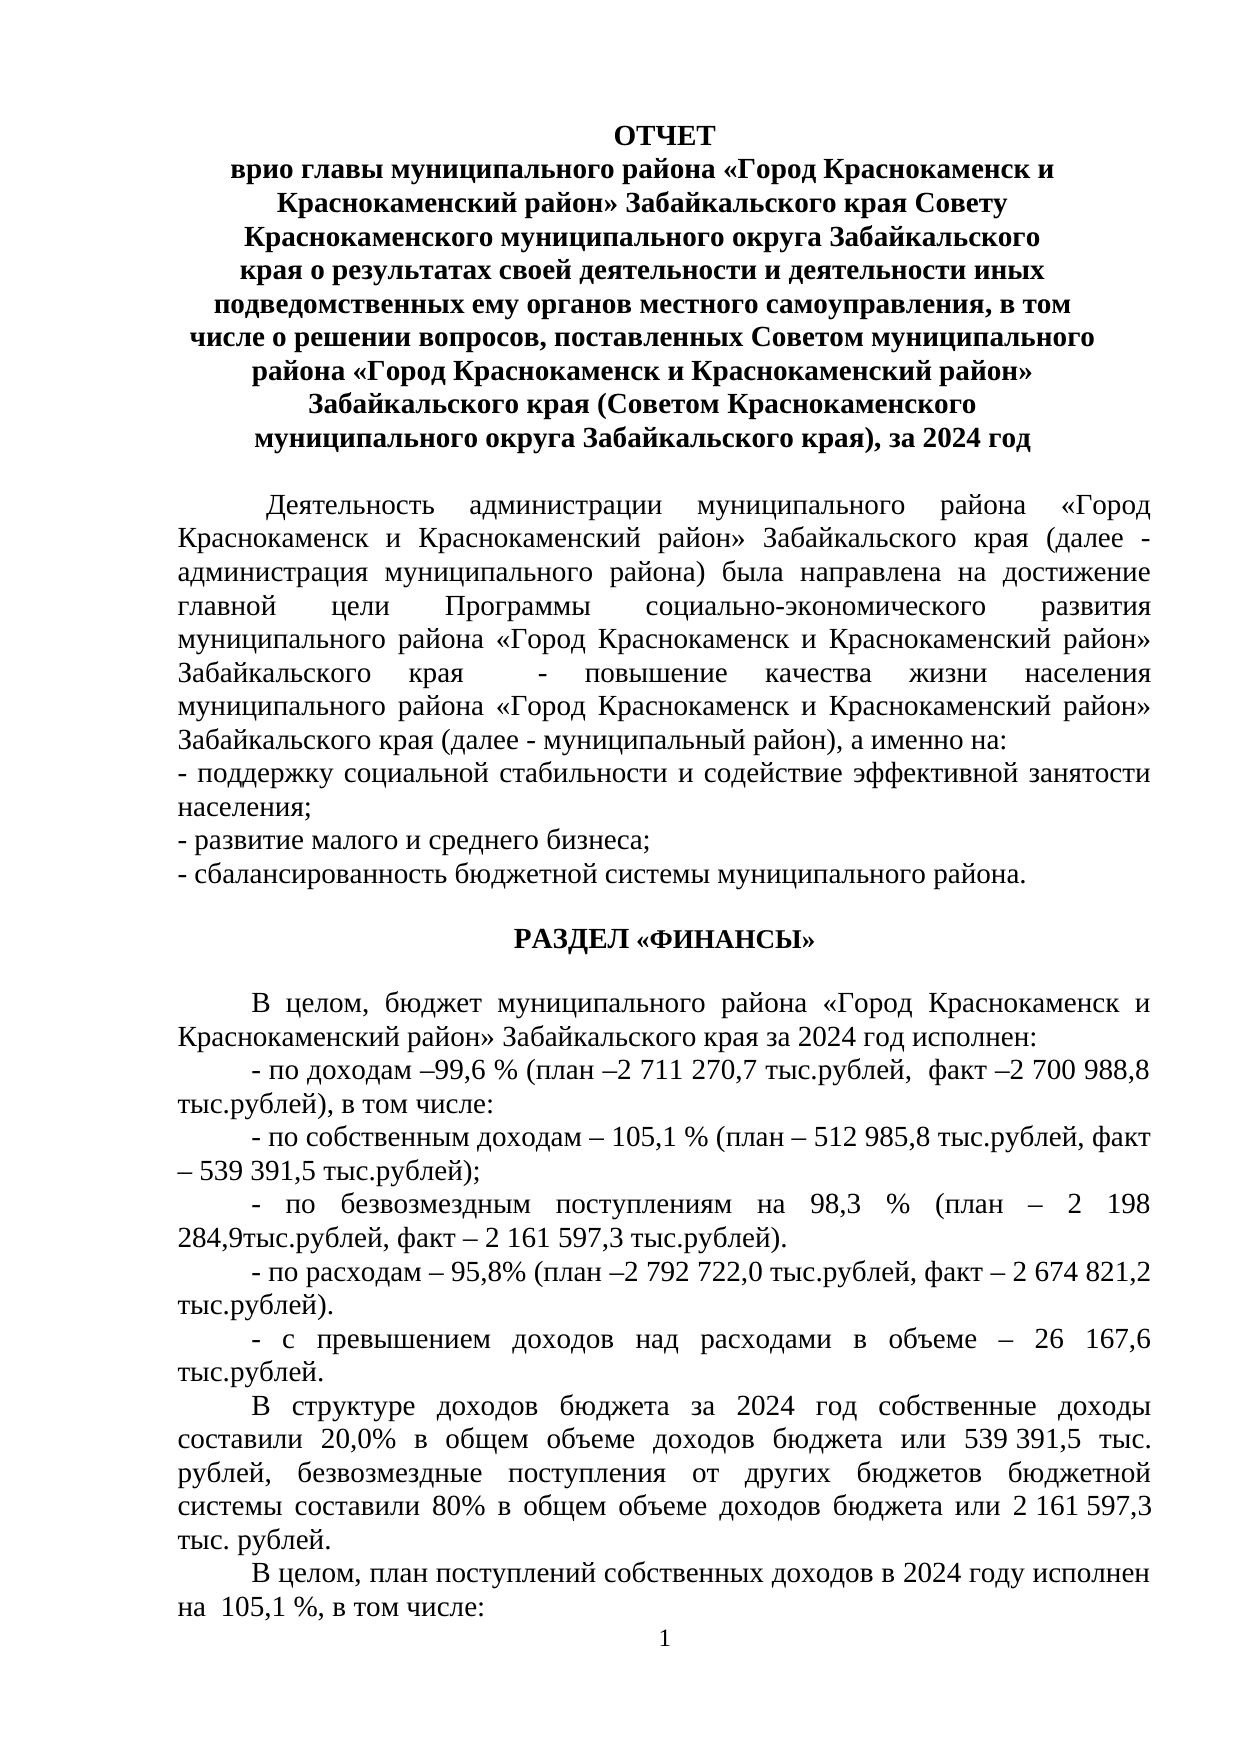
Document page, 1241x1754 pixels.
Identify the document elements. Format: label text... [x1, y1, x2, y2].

text - сбалансированность бюджетной системы муниципального района. [177, 856, 1152, 889]
text муниципального округа Забайкальского края), за 2024 год [177, 420, 1107, 453]
text - поддержку социальной стабильности и содействие эффективной занятости населения; [177, 755, 1152, 822]
text - по безвозмездным поступлениям на 98,3 % (план – 2 198 284,9тыс.рублей, факт – 2 161 597,3 тыс.рублей). [177, 1187, 1152, 1254]
text ОТЧЕТ [177, 118, 1152, 152]
text - с превышением доходов над расходами в объеме – 26 167,6 тыс.рублей. [177, 1321, 1152, 1388]
text В целом, план поступлений собственных доходов в 2024 году исполнен на 105,1 %, в том числе: [177, 1556, 1152, 1623]
text РАЗДЕЛ «ФИНАНСЫ» [177, 921, 1152, 954]
text Деятельность администрации муниципального района «Город Краснокаменск и Краснокаменский район» Забайкальского края (далее - администрация муниципального района) была направлена на достижение главной цели Программы социально-экономического развития муниципального района «Город Краснокаменск и Краснокаменский район» Забайкальского края - повышение качества жизни населения муниципального района «Город Краснокаменск и Краснокаменский район» Забайкальского края (далее - муниципальный район), а именно на: [177, 487, 1152, 755]
text - развитие малого и среднего бизнеса; [177, 822, 1107, 856]
text - по собственным доходам – 105,1 % (план – 512 985,8 тыс.рублей, факт – 539 391,5 тыс.рублей); [177, 1119, 1152, 1187]
text В целом, бюджет муниципального района «Город Краснокаменск и Краснокаменский район» Забайкальского края за 2024 год исполнен: [177, 985, 1152, 1052]
text врио главы муниципального района «Город Краснокаменск и Краснокаменский район» Забайкальского края Совету Краснокаменского муниципального округа Забайкальского [177, 152, 1107, 252]
text края о результатах своей деятельности и деятельности иных подведомственных ему органов местного самоуправления, в том числе о решении вопросов, поставленных Советом муниципального района «Город Краснокаменск и Краснокаменский район» Забайкальского края (Советом Краснокаменского [177, 252, 1107, 420]
text - по расходам – 95,8% (план –2 792 722,0 тыс.рублей, факт – 2 674 821,2 тыс.рублей). [177, 1254, 1152, 1321]
text В структуре доходов бюджета за 2024 год собственные доходы составили 20,0% в общем объеме доходов бюджета или 539 391,5 тыс. рублей, безвозмездные поступления от других бюджетов бюджетной системы составили 80% в общем объеме доходов бюджета или 2 161 597,3 тыс. рублей. [177, 1388, 1152, 1556]
text - по доходам –99,6 % (план –2 711 270,7 тыс.рублей, факт –2 700 988,8 тыс.рублей), в том числе: [177, 1052, 1152, 1119]
